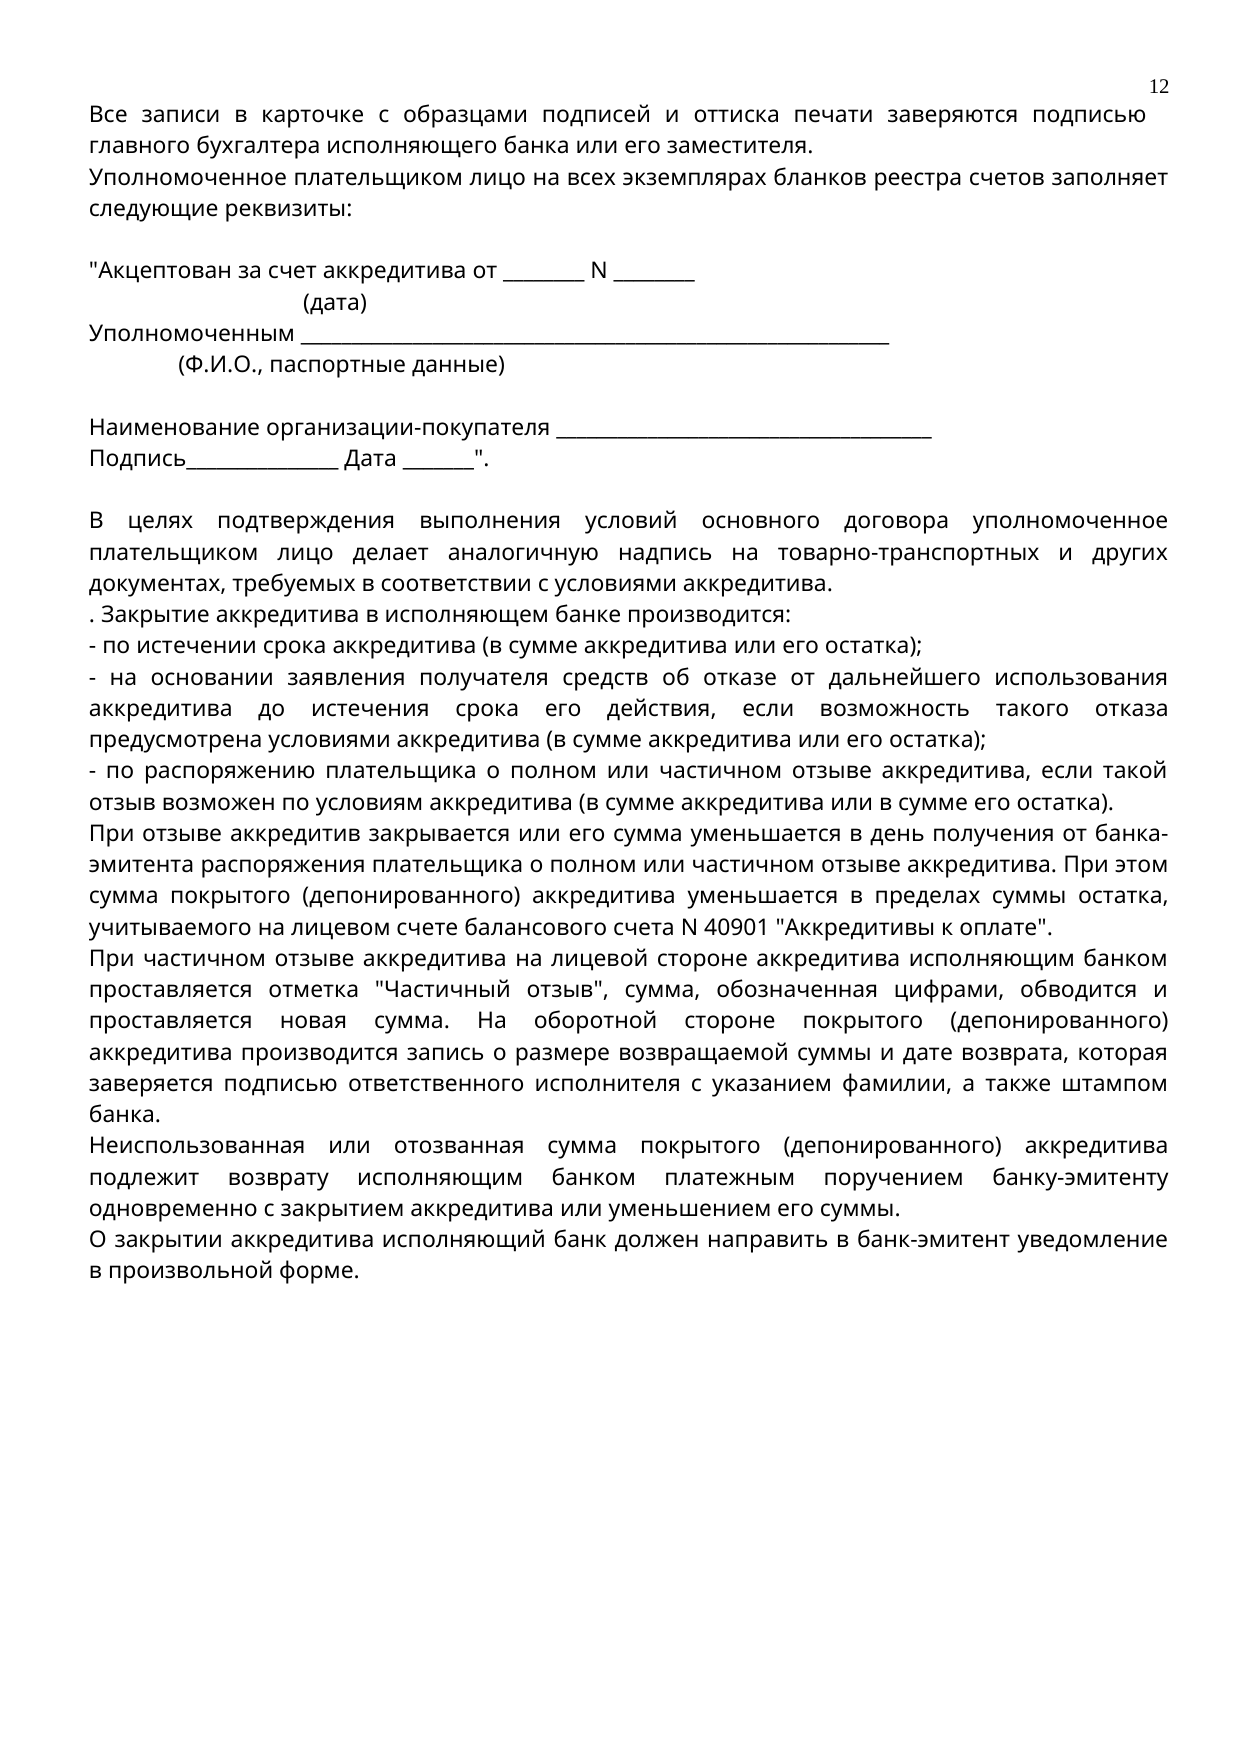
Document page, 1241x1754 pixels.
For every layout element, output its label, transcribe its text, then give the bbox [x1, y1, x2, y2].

text Подпись_______________ Дата _______". [89, 442, 1169, 473]
text - по распоряжению плательщика о полном или частичном отзыве аккредитива, если такой отзыв возможен по условиям аккредитива (в сумме аккредитива или в сумме его остатка). [89, 754, 1169, 817]
text При отзыве аккредитив закрывается или его сумма уменьшается в день получения от банка-эмитента распоряжения плательщика о полном или частичном отзыве аккредитива. При этом сумма покрытого (депонированного) аккредитива уменьшается в пределах суммы остатка, учитываемого на лицевом счете балансового счета N 40901 "Аккредитивы к оплате". [89, 817, 1169, 942]
text - на основании заявления получателя средств об отказе от дальнейшего использования аккредитива до истечения срока его действия, если возможность такого отказа предусмотрена условиями аккредитива (в сумме аккредитива или его остатка); [89, 660, 1169, 754]
text (Ф.И.О., паспортные данные) [89, 348, 1169, 379]
text (дата) [89, 285, 1169, 317]
text "Акцептован за счет аккредитива от ________ N ________ [89, 254, 1169, 285]
text Неиспользованная или отозванная сумма покрытого (депонированного) аккредитива подлежит возврату исполняющим банком платежным поручением банку-эмитенту одновременно с закрытием аккредитива или уменьшением его суммы. [89, 1129, 1169, 1223]
text - по истечении срока аккредитива (в сумме аккредитива или его остатка); [89, 629, 1169, 660]
text Все записи в карточке с образцами подписей и оттиска печати заверяются подписью главного бухгалтера исполняющего банка или его заместителя. [89, 98, 1169, 160]
text Наименование организации-покупателя _____________________________________ [89, 410, 1169, 442]
text . Закрытие аккредитива в исполняющем банке производится: [89, 598, 1169, 629]
text Уполномоченное плательщиком лицо на всех экземплярах бланков реестра счетов заполняет следующие реквизиты: [89, 160, 1169, 223]
text В целях подтверждения выполнения условий основного договора уполномоченное плательщиком лицо делает аналогичную надпись на товарно-транспортных и других документах, требуемых в соответствии с условиями аккредитива. [89, 504, 1169, 598]
text Уполномоченным __________________________________________________________ [89, 317, 1169, 348]
text О закрытии аккредитива исполняющий банк должен направить в банк-эмитент уведомление в произвольной форме. [89, 1223, 1169, 1285]
text При частичном отзыве аккредитива на лицевой стороне аккредитива исполняющим банком проставляется отметка "Частичный отзыв", сумма, обозначенная цифрами, обводится и проставляется новая сумма. На оборотной стороне покрытого (депонированного) аккредитива производится запись о размере возвращаемой суммы и дате возврата, которая заверяется подписью ответственного исполнителя с указанием фамилии, а также штампом банка. [89, 942, 1169, 1129]
